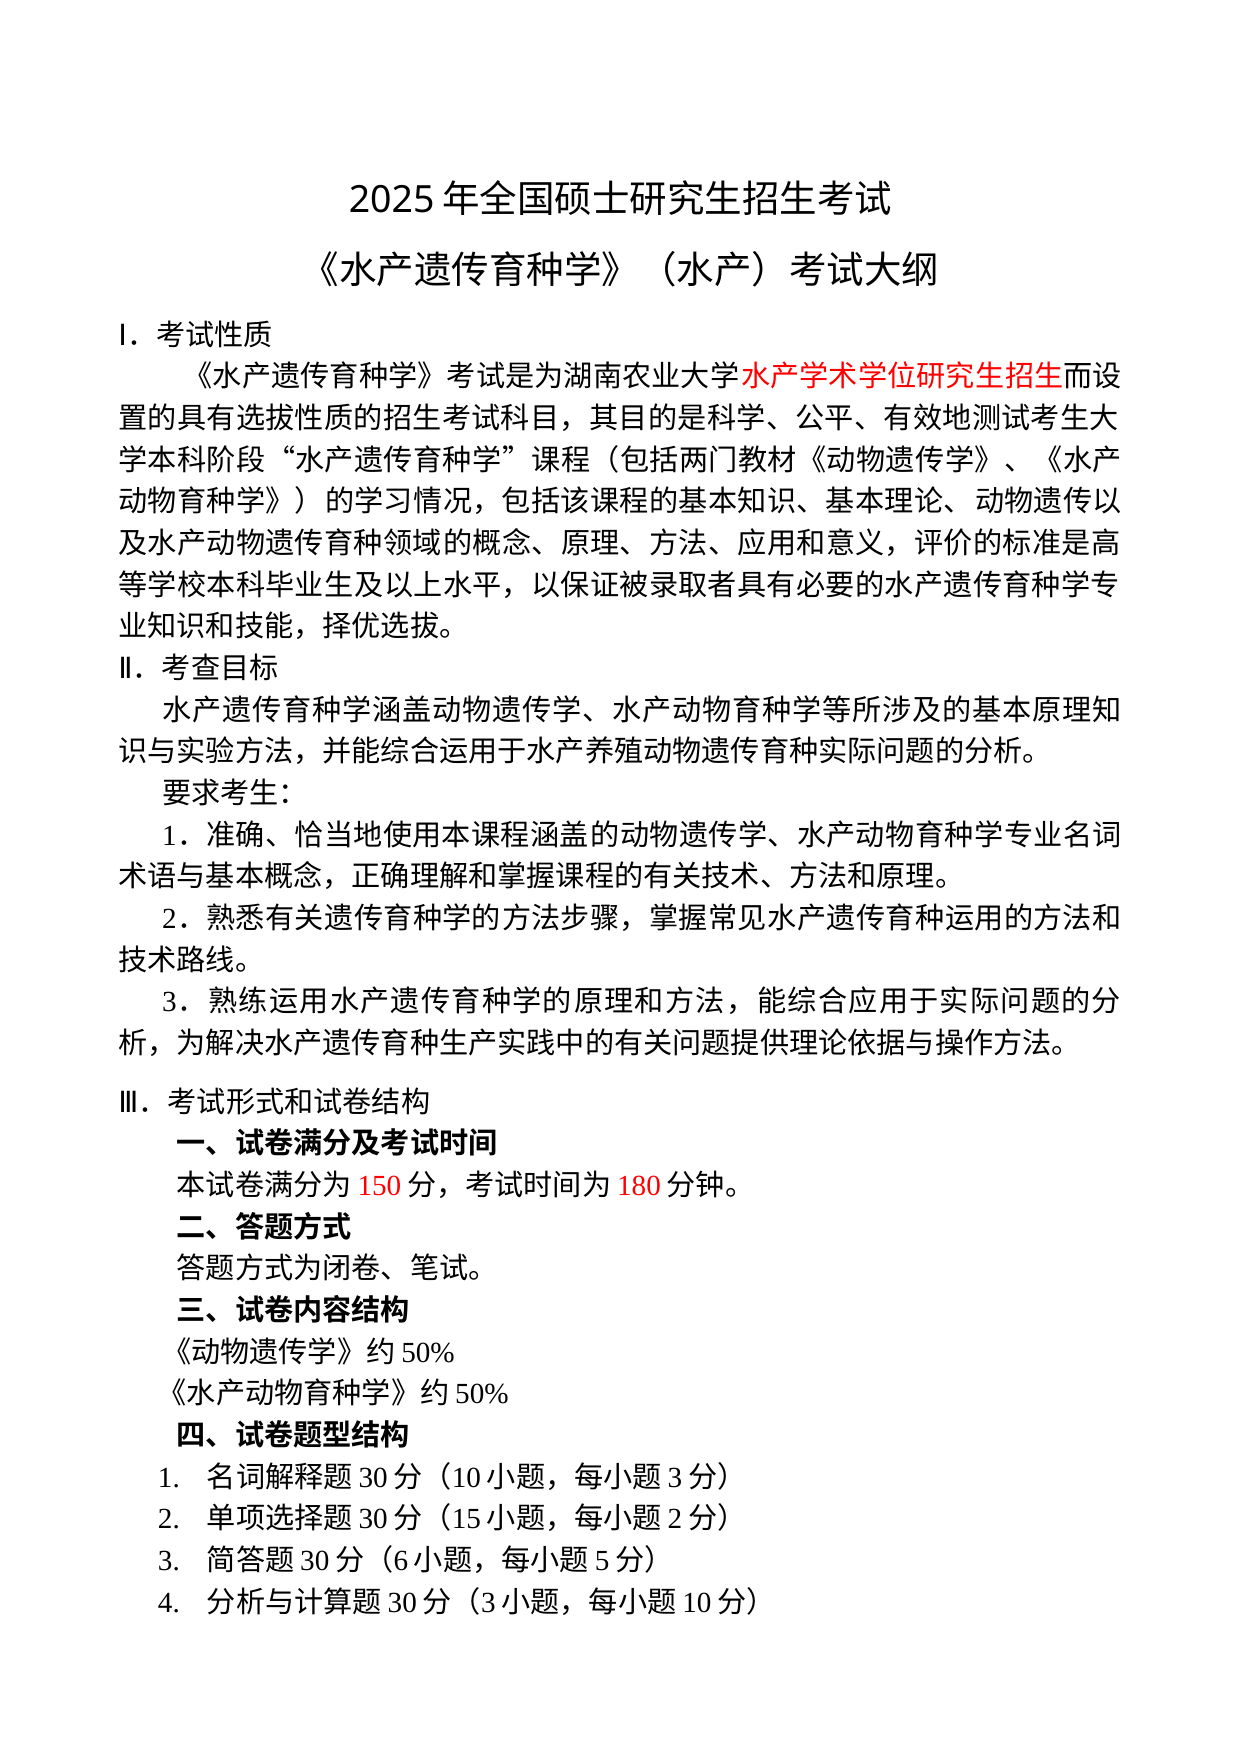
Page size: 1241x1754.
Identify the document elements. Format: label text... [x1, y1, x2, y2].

text 《水产动物育种学》约50% [118, 1370, 1122, 1412]
text 四、试卷题型结构 [118, 1412, 1122, 1454]
text 《动物遗传学》约50% [118, 1329, 1122, 1370]
text 2025年全国硕士研究生招生考试 [118, 169, 1122, 223]
text 要求考生： [118, 770, 1122, 812]
text 《水产遗传育种学》（水产）考试大纲 [118, 240, 1122, 295]
text Ⅰ．考试性质 [118, 312, 1122, 353]
text 三、试卷内容结构 [118, 1287, 1122, 1329]
text 答题方式为闭卷、笔试。 [118, 1245, 1122, 1287]
text 《水产遗传育种学》考试是为湖南农业大学水产学术学位研究生招生而设置的具有选拔性质的招生考试科目，其目的是科学、公平、有效地测试考生大学本科阶段“水产遗传育种学”课程（包括两门教材《动物遗传学》、《水产动物育种学》）的学习情况，包括该课程的基本知识、基本理论、动物遗传以及水产动物遗传育种领域的概念、原理、方法、应用和意义，评价的标准是高等学校本科毕业生及以上水平，以保证被录取者具有必要的水产遗传育种学专业知识和技能，择优选拔。 [118, 353, 1122, 645]
list 名词解释题30分（10小题，每小题3分） [158, 1454, 1122, 1495]
text 1．准确、恰当地使用本课程涵盖的动物遗传学、水产动物育种学专业名词术语与基本概念，正确理解和掌握课程的有关技术、方法和原理。 [118, 812, 1122, 895]
text 本试卷满分为150分，考试时间为180分钟。 [118, 1162, 1122, 1204]
text 2．熟悉有关遗传育种学的方法步骤，掌握常见水产遗传育种运用的方法和技术路线。 [118, 895, 1122, 978]
text Ⅱ．考查目标 [118, 645, 1122, 687]
text 一、试卷满分及考试时间 [118, 1120, 1122, 1162]
list 单项选择题30分（15小题，每小题2分） [158, 1495, 1122, 1537]
text Ⅲ．考试形式和试卷结构 [118, 1079, 1122, 1120]
list 简答题30分（6小题，每小题5分） [158, 1537, 1122, 1579]
text 3．熟练运用水产遗传育种学的原理和方法，能综合应用于实际问题的分析，为解决水产遗传育种生产实践中的有关问题提供理论依据与操作方法。 [118, 978, 1122, 1062]
list 分析与计算题30分（3小题，每小题10分） [158, 1579, 1122, 1620]
text 二、答题方式 [118, 1204, 1122, 1245]
text 水产遗传育种学涵盖动物遗传学、水产动物育种学等所涉及的基本原理知识与实验方法，并能综合运用于水产养殖动物遗传育种实际问题的分析。 [118, 687, 1122, 770]
